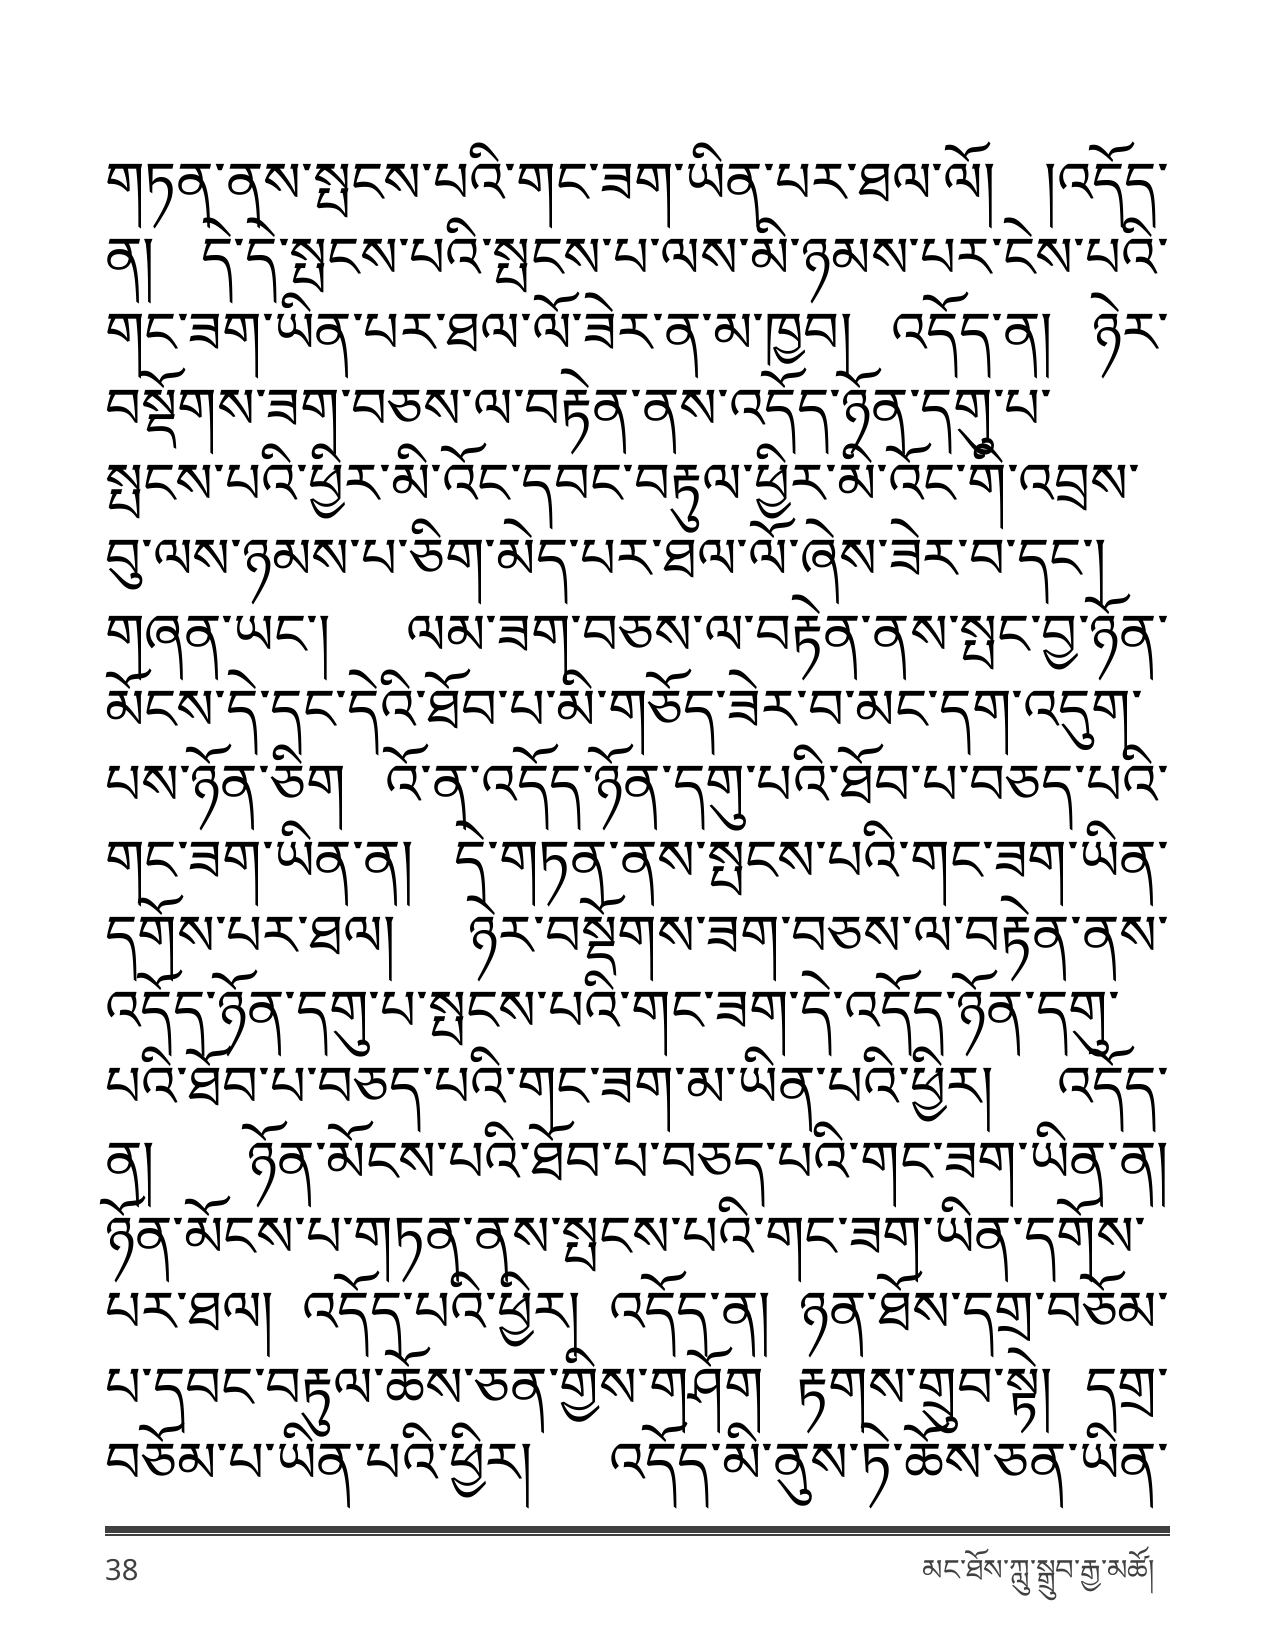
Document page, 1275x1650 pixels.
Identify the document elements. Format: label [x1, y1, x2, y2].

text [105, 150, 1170, 1496]
